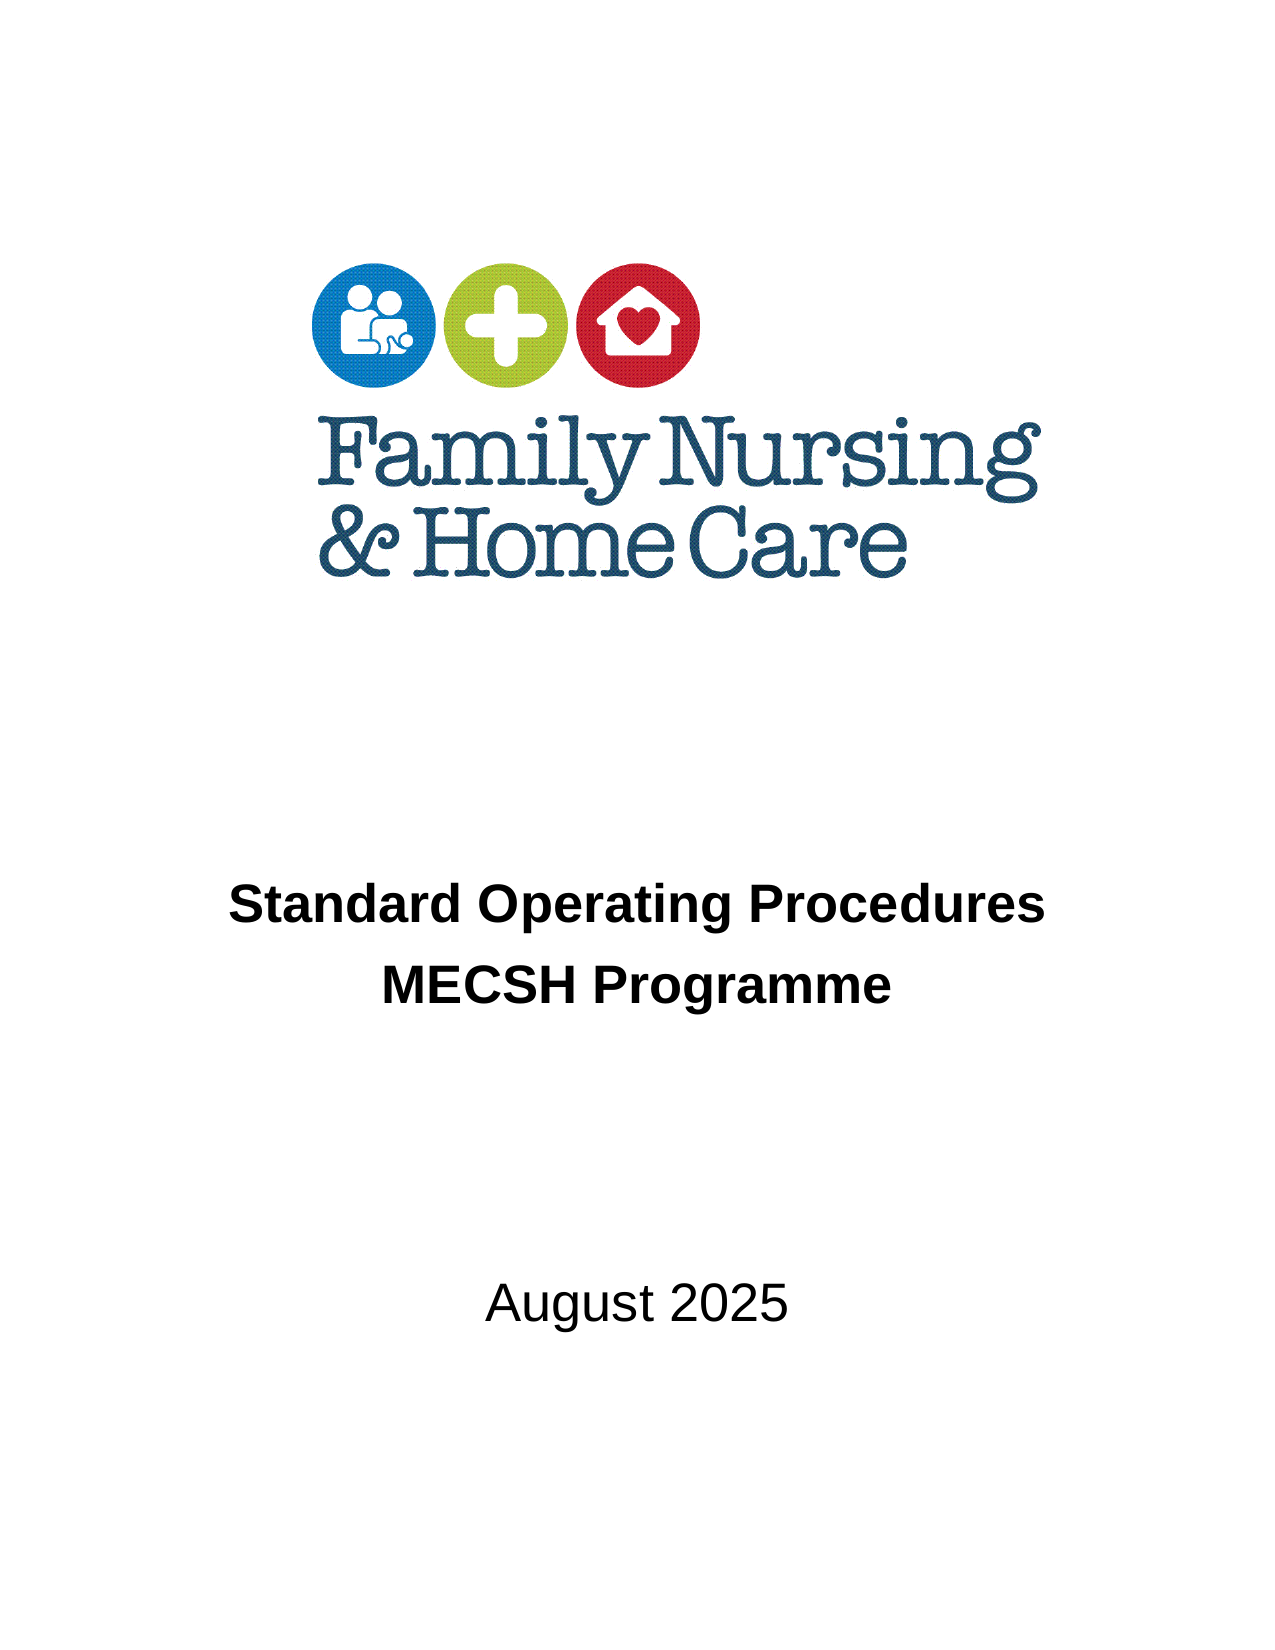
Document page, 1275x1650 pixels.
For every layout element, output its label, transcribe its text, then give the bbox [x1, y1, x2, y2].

picture [299, 256, 1050, 582]
text Standard Operating Procedures [150, 872, 1125, 934]
text August 2025 [150, 1271, 1125, 1333]
text MECSH Programme [150, 953, 1125, 1015]
